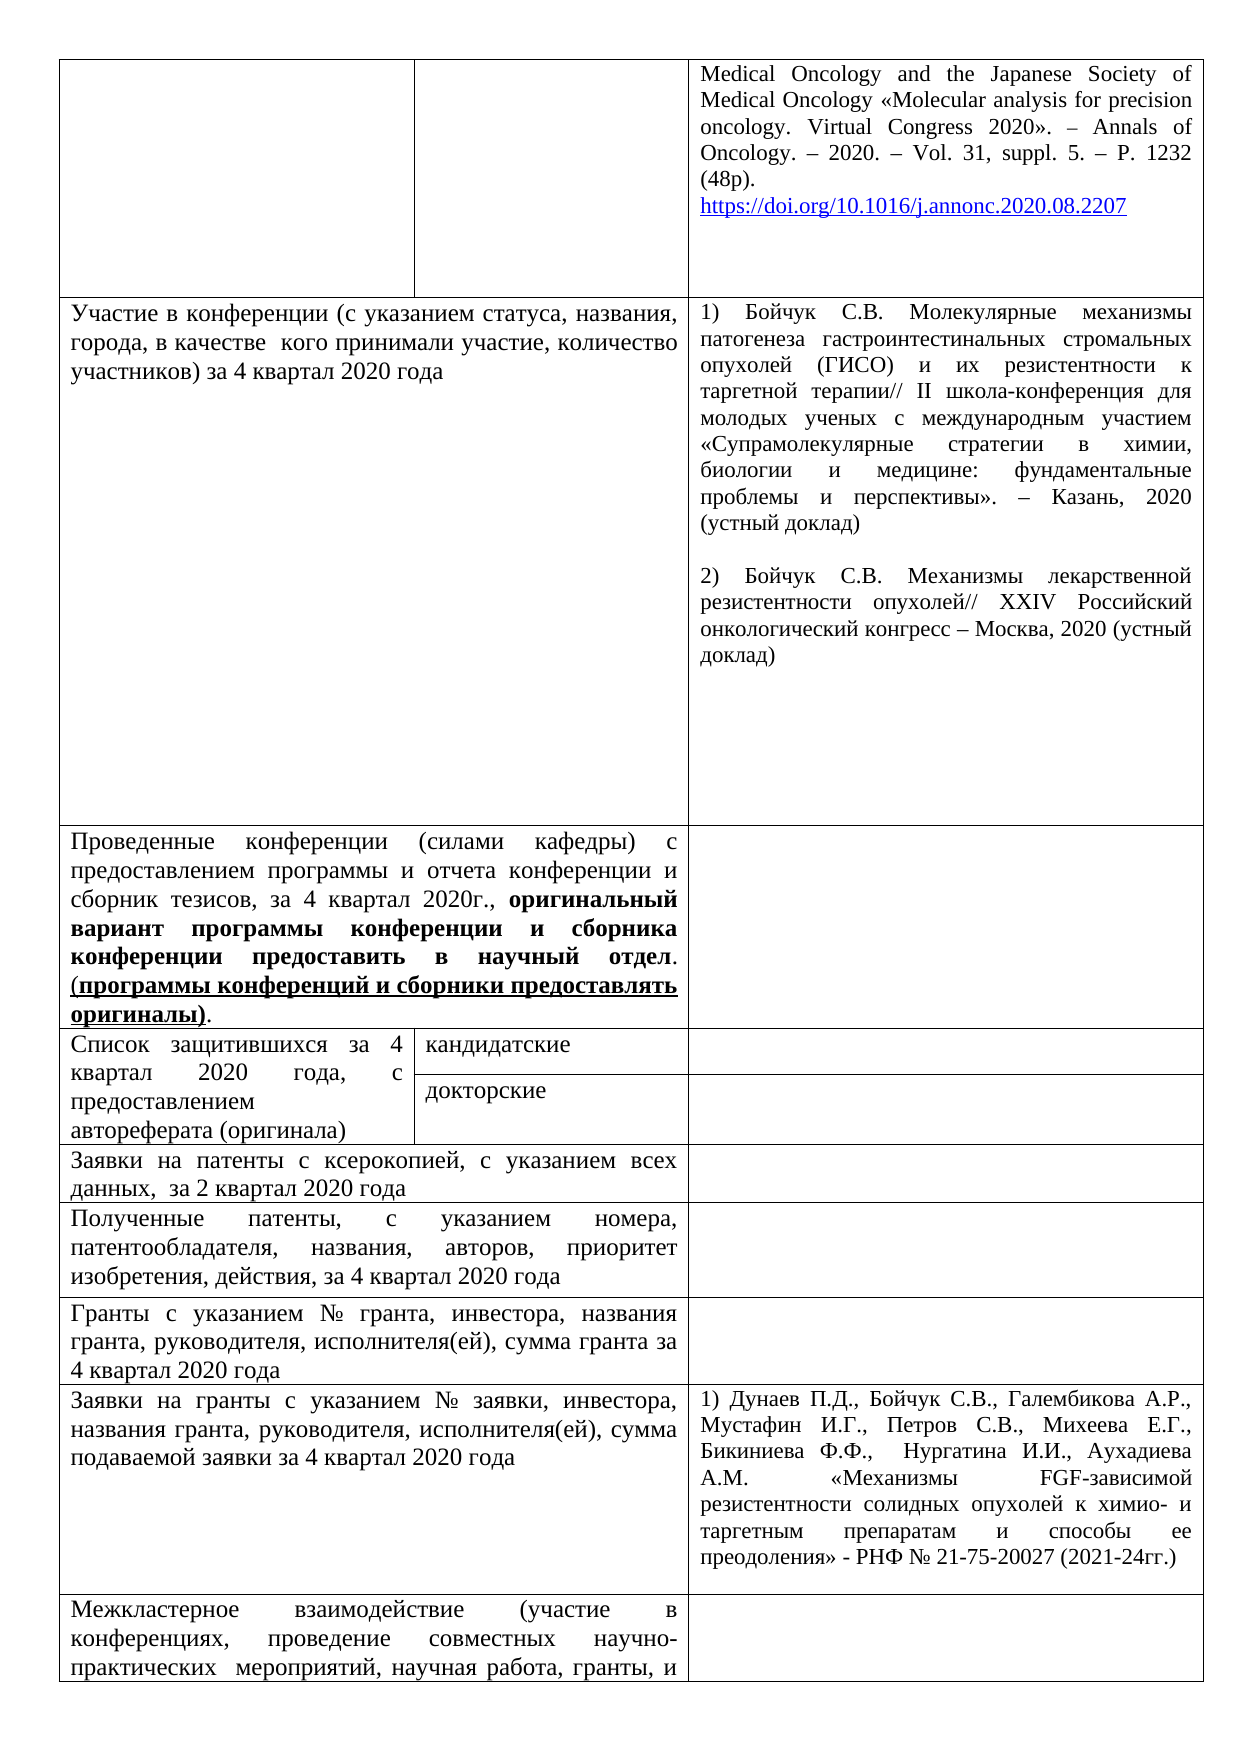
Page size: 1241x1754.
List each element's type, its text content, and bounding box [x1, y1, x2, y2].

table_cell Список защитившихся за 4 квартал 2020 года, с предоставлением автореферата (оригинала) [60, 1029, 414, 1144]
table_cell Проведенные конференции (силами кафедры) с предоставлением программы и отчета конференции и сборник тезисов, за 4 квартал 2020г., оригинальный вариант программы конференции и сборника конференции предоставить в научный отдел. (программы конференций и сборники предоставлять оригиналы). [60, 826, 688, 1028]
table_cell 1) Дунаев П.Д., Бойчук С.В., Галембикова А.Р., Мустафин И.Г., Петров С.В., Михеева Е.Г., Бикиниева Ф.Ф., Нургатина И.И., Аухадиева А.М. «Механизмы FGF-зависимой резистентности солидных опухолей к химио- и таргетным препаратам и способы ее преодоления» - РНФ № 21-75-20027 (2021-24гг.) [689, 1385, 1203, 1593]
table_cell [689, 1145, 1203, 1202]
table_cell Заявки на гранты с указанием № заявки, инвестора, названия гранта, руководителя, исполнителя(ей), сумма подаваемой заявки за 4 квартал 2020 года [60, 1385, 688, 1593]
table_cell [689, 1075, 1203, 1144]
table_cell [689, 1203, 1203, 1297]
table_cell [60, 60, 414, 297]
table_cell Гранты с указанием № гранта, инвестора, названия гранта, руководителя, исполнителя(ей), сумма гранта за 4 квартал 2020 года [60, 1298, 688, 1384]
table_cell кандидатские [415, 1029, 688, 1074]
table_cell [689, 826, 1203, 1028]
table_cell Заявки на патенты с ксерокопией, с указанием всех данных, за 2 квартал 2020 года [60, 1145, 688, 1202]
table_cell [689, 1298, 1203, 1384]
table_cell [689, 1029, 1203, 1074]
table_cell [60, 1595, 688, 1681]
table_cell 1) Бойчук С.В. Молекулярные механизмы патогенеза гастроинтестинальных стромальных опухолей (ГИСО) и их резистентности к таргетной терапии// II школа-конференция для молодых ученых с международным участием «Супрамолекулярные стратегии в химии, биологии и медицине: фундаментальные проблемы и перспективы». – Казань, 2020 (устный доклад) 2) Бойчук С.В. Механизмы лекарственной резистентности опухолей// XXIV Российский онкологический конгресс – Москва, 2020 (устный доклад) [689, 298, 1203, 825]
table_cell Полученные патенты, с указанием номера, патентообладателя, названия, авторов, приоритет изобретения, действия, за 4 квартал 2020 года [60, 1203, 688, 1297]
table_cell Участие в конференции (с указанием статуса, названия, города, в качестве кого принимали участие, количество участников) за 4 квартал 2020 года [60, 298, 688, 825]
table_cell докторские [415, 1075, 688, 1144]
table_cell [689, 60, 1203, 297]
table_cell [415, 60, 688, 297]
table_cell [689, 1595, 1203, 1681]
